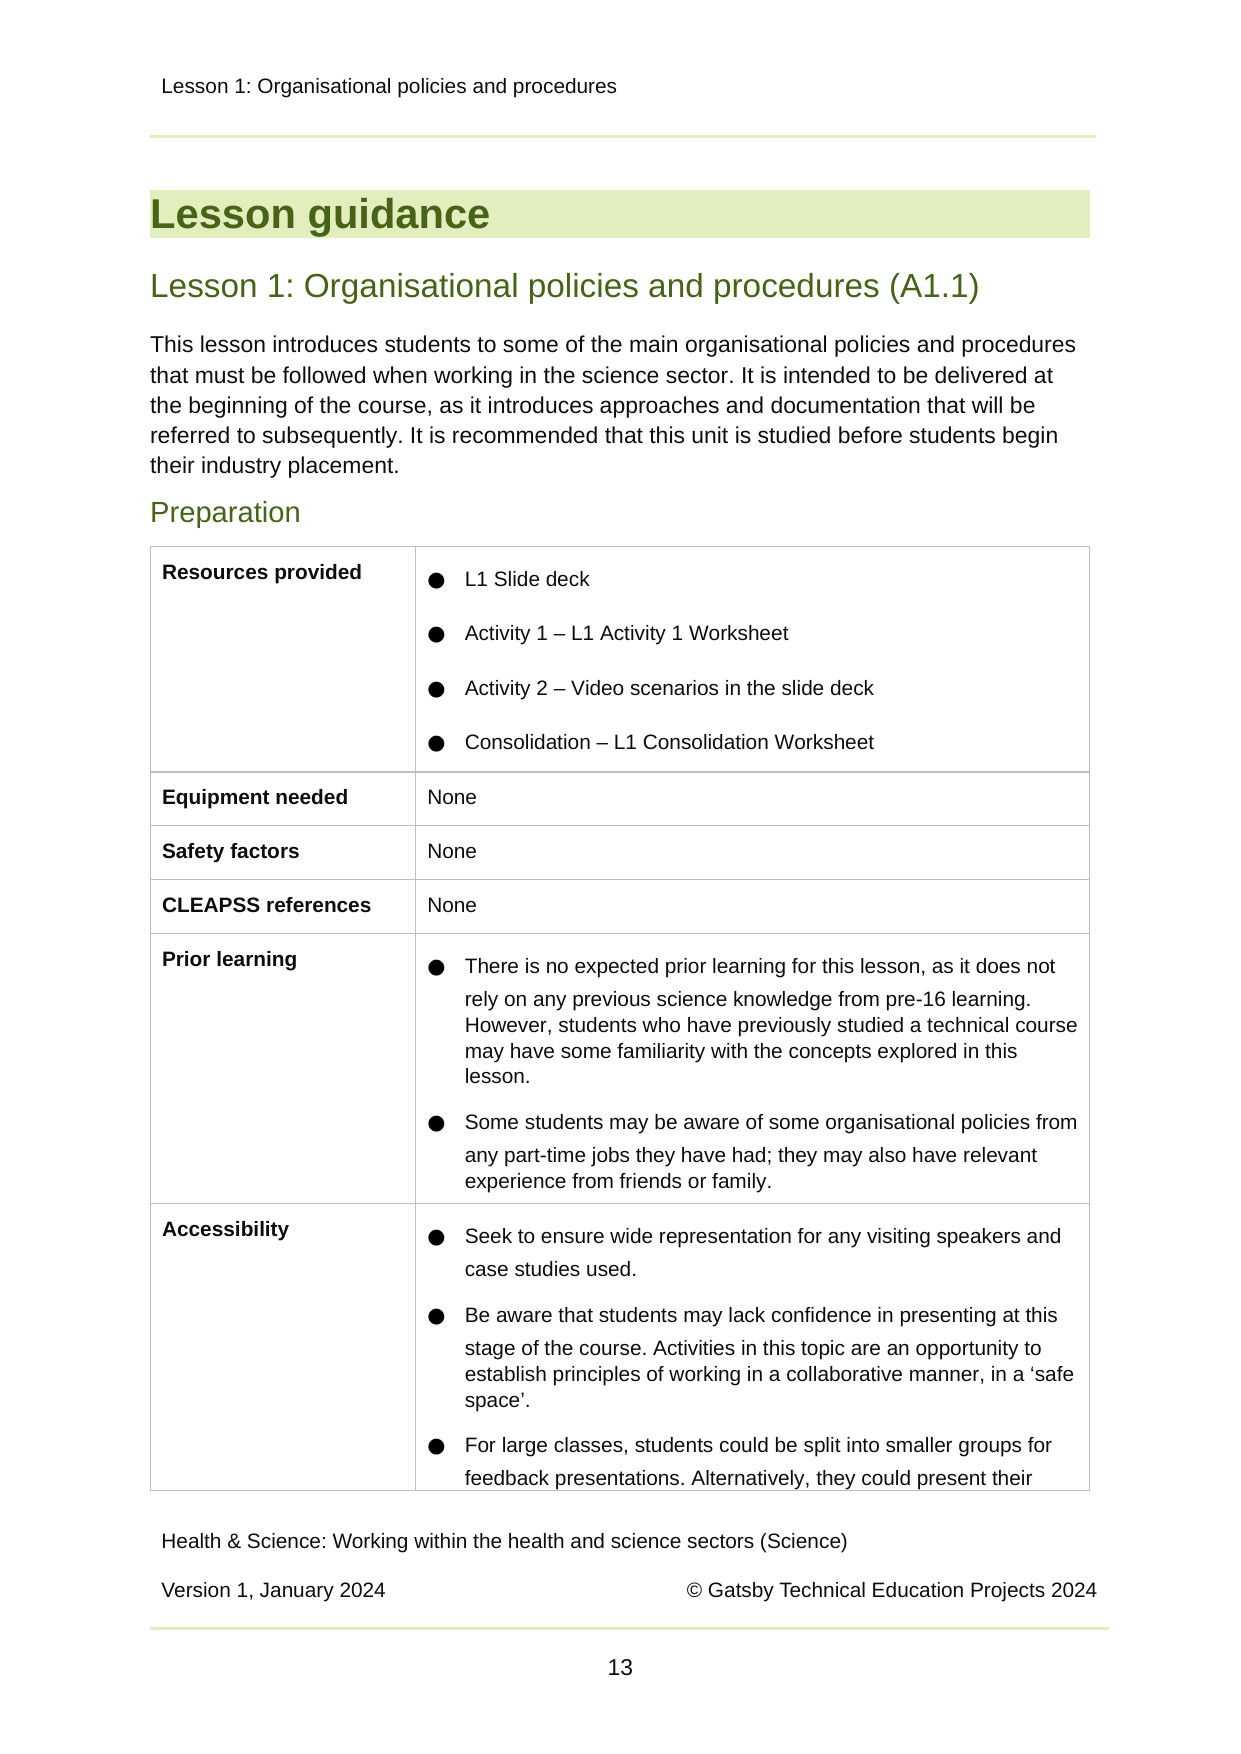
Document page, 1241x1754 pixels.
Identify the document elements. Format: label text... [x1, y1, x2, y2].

table_cell There is no expected prior learning for this lesson, as it does not rely on any previous science knowledge from pre-16 learning. However, students who have previously studied a technical course may have some familiarity with the concepts explored in this lesson. Some students may be aware of some organisational policies from any part-time jobs they have had; they may also have relevant experience from friends or family. [416, 934, 1089, 1203]
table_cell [416, 1204, 1089, 1490]
table_header L1 Slide deck Activity 1 – L1 Activity 1 Worksheet Activity 2 – Video scenarios in the slide deck Consolidation – L1 Consolidation Worksheet [416, 547, 1089, 771]
table_cell CLEAPSS references [151, 880, 415, 933]
table_cell Safety factors [151, 826, 415, 879]
table_cell None [416, 826, 1089, 879]
table_cell Accessibility [151, 1204, 415, 1490]
table_cell None [416, 880, 1089, 933]
table_cell Equipment needed [151, 773, 415, 825]
subtitle Preparation [150, 495, 1090, 528]
table_header Resources provided [151, 547, 415, 771]
text Lesson guidance [150, 190, 1090, 238]
table_cell Prior learning [151, 934, 415, 1203]
table_cell None [416, 773, 1089, 825]
text This lesson introduces students to some of the main organisational policies and procedures that must be followed when working in the science sector. It is intended to be delivered at the beginning of the course, as it introduces approaches and documentation that will be referred to subsequently. It is recommended that this unit is studied before students begin their industry placement. [150, 331, 1090, 478]
subtitle Lesson 1: Organisational policies and procedures (A1.1) [150, 266, 1090, 305]
